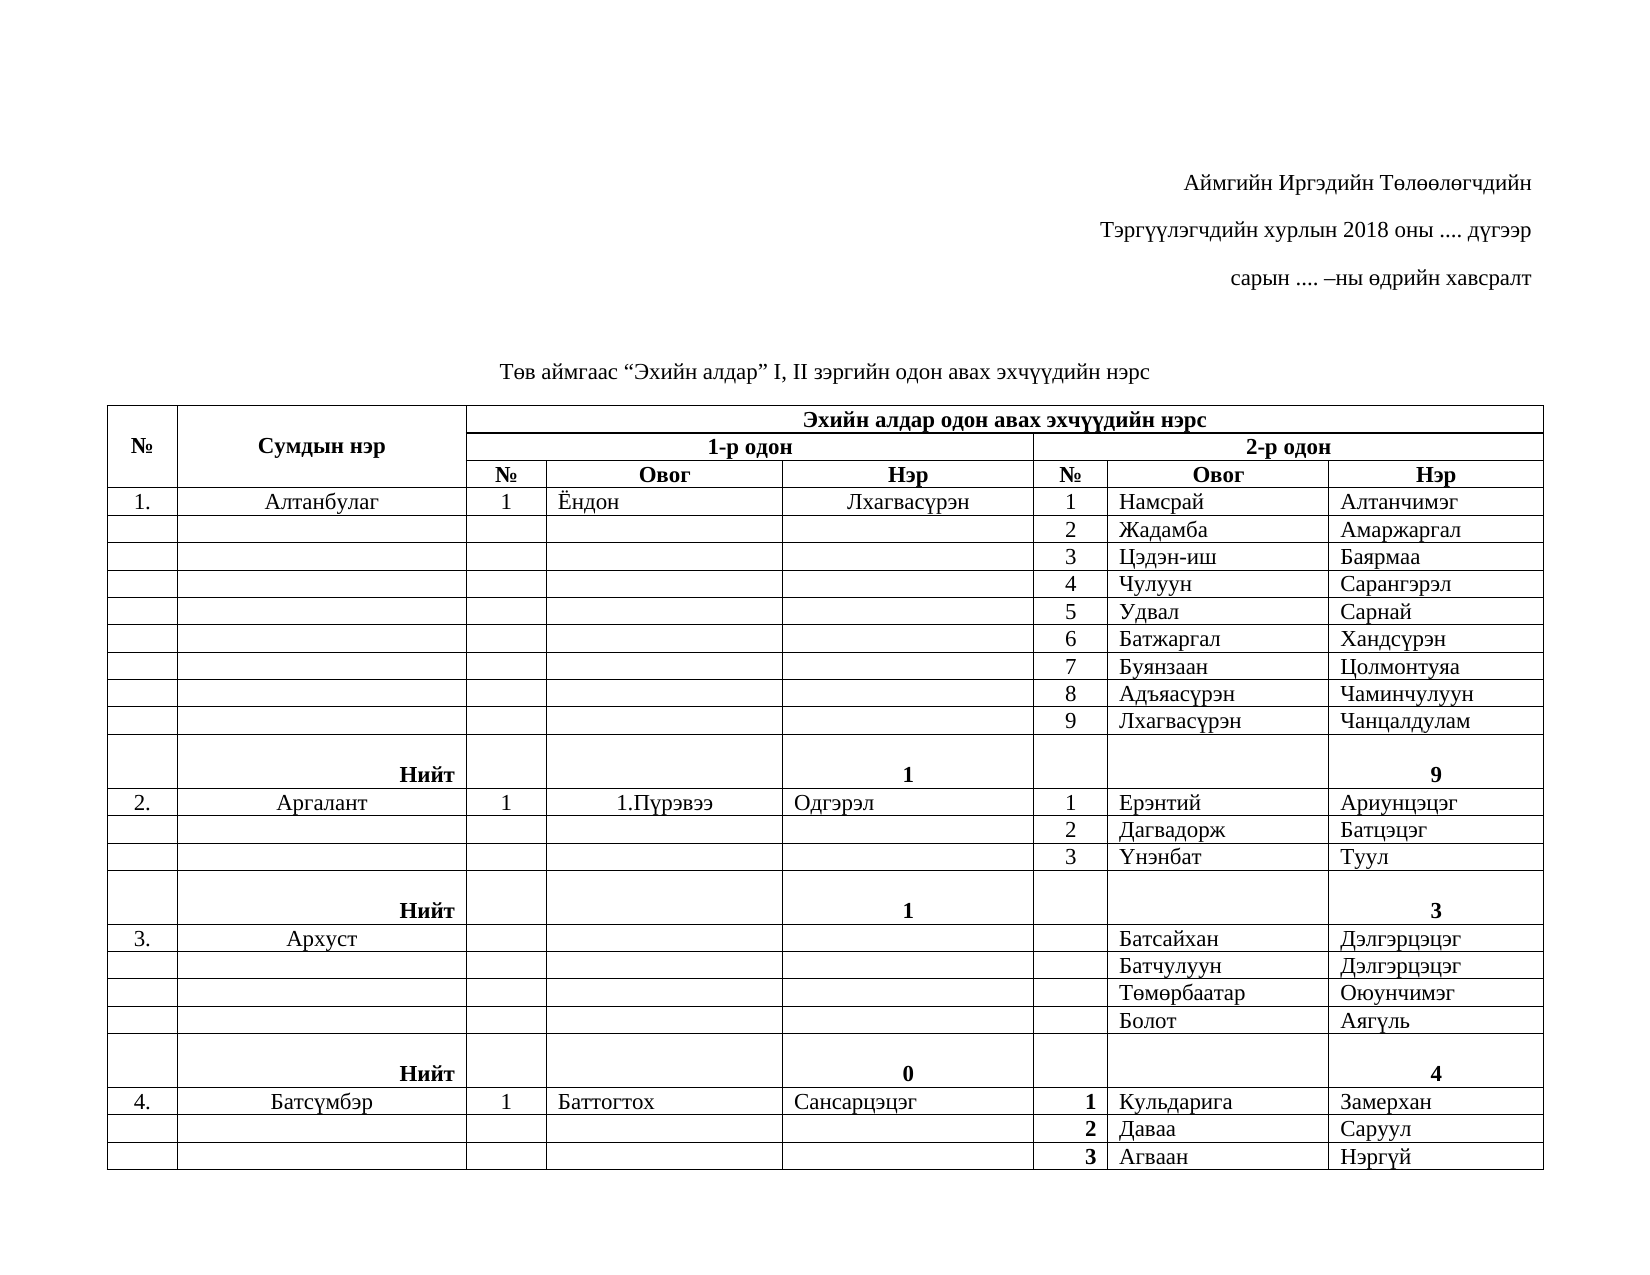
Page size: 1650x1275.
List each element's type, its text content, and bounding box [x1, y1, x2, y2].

table_cell [108, 598, 177, 624]
text Төв аймгаас “Эхийн алдар” I, II зэргийн одон авах эхчүүдийн нэрс [118, 358, 1532, 384]
table_cell Чаминчулуун [1329, 680, 1543, 706]
table_cell Сарангэрэл [1329, 571, 1543, 597]
table_cell Сарнай [1329, 598, 1543, 624]
table_cell [547, 516, 782, 542]
table_cell [547, 1115, 782, 1142]
table_cell [547, 816, 782, 842]
table_cell 6 [1034, 625, 1107, 652]
table_cell [178, 680, 466, 706]
table_cell [178, 844, 466, 870]
table_cell [108, 680, 177, 706]
table_cell Дэлгэрцэцэг [1329, 952, 1543, 978]
table_cell 2 [1034, 1115, 1107, 1142]
table_cell 1 [467, 789, 546, 815]
table_cell Намсрай [1108, 488, 1328, 515]
table_cell Лхагвасүрэн [783, 488, 1033, 515]
table_cell Удвал [1108, 598, 1328, 624]
table_cell Алтанбулаг [178, 488, 466, 515]
table_cell 2 [1034, 816, 1107, 842]
table_header Сумдын нэр [178, 406, 466, 487]
table_cell [178, 571, 466, 597]
table_cell Кульдарига [1108, 1088, 1328, 1114]
table_cell [467, 680, 546, 706]
table_cell [547, 979, 782, 1006]
table_cell Нийт [178, 871, 466, 923]
table_cell Замерхан [1329, 1088, 1543, 1114]
table_cell [547, 925, 782, 951]
table_cell Оюунчимэг [1329, 979, 1543, 1006]
table_cell [108, 871, 177, 923]
table_cell [467, 516, 546, 542]
table_cell 7 [1034, 653, 1107, 679]
table_cell [108, 1007, 177, 1033]
table_cell [547, 598, 782, 624]
table_cell [178, 707, 466, 734]
table_cell [108, 516, 177, 542]
table_cell Нийт [178, 735, 466, 788]
table_cell Хандсүрэн [1329, 625, 1543, 652]
table_cell [547, 543, 782, 569]
table_cell [467, 979, 546, 1006]
table_cell Цэдэн-иш [1108, 543, 1328, 569]
table_cell Агваан [1108, 1143, 1328, 1169]
table_cell Архуст [178, 925, 466, 951]
table_cell 3 [1329, 871, 1543, 923]
table_cell Алтанчимэг [1329, 488, 1543, 515]
table_cell [108, 653, 177, 679]
table_cell Чанцалдулам [1329, 707, 1543, 734]
table_cell [108, 844, 177, 870]
table_cell [783, 653, 1033, 679]
table_cell [783, 680, 1033, 706]
table_cell Саруул [1329, 1115, 1543, 1142]
table_cell [108, 707, 177, 734]
table_cell [467, 871, 546, 923]
table_cell [1034, 735, 1107, 788]
table_cell [547, 680, 782, 706]
text сарын .... –ны өдрийн хавсралт [118, 263, 1532, 290]
table_cell 1 [467, 1088, 546, 1114]
table_cell [1034, 925, 1107, 951]
table_cell [467, 543, 546, 569]
table_cell [783, 816, 1033, 842]
table_cell [178, 653, 466, 679]
table_cell Дэлгэрцэцэг [1329, 925, 1543, 951]
table_cell [547, 707, 782, 734]
table_cell Нийт [178, 1034, 466, 1087]
table_cell [467, 653, 546, 679]
text Аймгийн Иргэдийн Төлөөлөгчдийн [118, 169, 1532, 196]
table_cell [783, 979, 1033, 1006]
table_cell Батсүмбэр [178, 1088, 466, 1114]
table_cell [467, 844, 546, 870]
table_cell [547, 625, 782, 652]
table_cell [547, 571, 782, 597]
table_cell Батцэцэг [1329, 816, 1543, 842]
table_cell Сансарцэцэг [783, 1088, 1033, 1114]
table_cell [467, 735, 546, 788]
table_cell [547, 952, 782, 978]
table_cell Одгэрэл [783, 789, 1033, 815]
table_cell [1108, 735, 1328, 788]
table_cell Чулуун [1108, 571, 1328, 597]
table_cell [1034, 1007, 1107, 1033]
table_cell Амаржаргал [1329, 516, 1543, 542]
table_cell 3 [1034, 1143, 1107, 1169]
table_cell Нэргүй [1329, 1143, 1543, 1169]
table_cell 8 [1034, 680, 1107, 706]
table_cell [178, 1115, 466, 1142]
table_cell 9 [1034, 707, 1107, 734]
table_cell Лхагвасүрэн [1108, 707, 1328, 734]
table_cell 1-р одон [467, 434, 1033, 460]
table_cell [783, 1115, 1033, 1142]
table_cell [783, 543, 1033, 569]
table_cell [178, 952, 466, 978]
table_cell [467, 816, 546, 842]
table_cell Дагвадорж [1108, 816, 1328, 842]
table_cell [467, 925, 546, 951]
table_cell Ерэнтий [1108, 789, 1328, 815]
table_cell Цолмонтуяа [1329, 653, 1543, 679]
table_cell 3 [1034, 543, 1107, 569]
table_cell [783, 844, 1033, 870]
table_cell 4. [108, 1088, 177, 1114]
table_cell Аягүль [1329, 1007, 1543, 1033]
table_cell [467, 1143, 546, 1169]
table_cell [178, 1143, 466, 1169]
table_cell 4 [1034, 571, 1107, 597]
table_cell [547, 653, 782, 679]
table_cell [783, 1143, 1033, 1169]
table_cell 3. [108, 925, 177, 951]
table_cell [547, 735, 782, 788]
table_cell [547, 871, 782, 923]
table_cell 1 [783, 735, 1033, 788]
table_cell Аргалант [178, 789, 466, 815]
table_cell № [467, 461, 546, 487]
table_cell 1 [1034, 1088, 1107, 1114]
table_cell [178, 979, 466, 1006]
table_cell Батчулуун [1108, 952, 1328, 978]
table_cell [1034, 952, 1107, 978]
table_header Эхийн алдар одон авах эхчүүдийн нэрс [467, 406, 1543, 432]
table_cell Ёндон [547, 488, 782, 515]
table_cell [467, 1007, 546, 1033]
table_cell [1108, 871, 1328, 923]
table_cell [783, 625, 1033, 652]
table_cell Овог [1108, 461, 1328, 487]
table_cell [178, 625, 466, 652]
table_cell [1034, 871, 1107, 923]
table_cell Овог [547, 461, 782, 487]
table_cell 2 [1034, 516, 1107, 542]
table_cell 9 [1329, 735, 1543, 788]
text Тэргүүлэгчдийн хурлын 2018 оны .... дүгээр [118, 216, 1532, 243]
table_cell [783, 516, 1033, 542]
table_cell [783, 952, 1033, 978]
table_cell [547, 1007, 782, 1033]
table_cell [783, 598, 1033, 624]
table_cell 1 [1034, 789, 1107, 815]
table_cell Нэр [1329, 461, 1543, 487]
table_cell Буянзаан [1108, 653, 1328, 679]
table_cell [1108, 1034, 1328, 1087]
table_cell Адъяасүрэн [1108, 680, 1328, 706]
table_cell [547, 844, 782, 870]
table_cell [783, 1007, 1033, 1033]
table_cell Баттогтох [547, 1088, 782, 1114]
table_cell [108, 979, 177, 1006]
table_cell [178, 598, 466, 624]
table_cell 1 [783, 871, 1033, 923]
table_cell [783, 925, 1033, 951]
table_cell Нэр [783, 461, 1033, 487]
table_cell 4 [1329, 1034, 1543, 1087]
table_cell [108, 571, 177, 597]
table_cell 1 [467, 488, 546, 515]
table_cell № [1034, 461, 1107, 487]
table_cell 2. [108, 789, 177, 815]
table_cell [178, 1007, 466, 1033]
table_cell [1034, 979, 1107, 1006]
table_cell [547, 1034, 782, 1087]
table_cell [108, 543, 177, 569]
table_cell Батсайхан [1108, 925, 1328, 951]
table_cell [108, 1143, 177, 1169]
table_cell Болот [1108, 1007, 1328, 1033]
table_cell [467, 625, 546, 652]
table_cell [467, 598, 546, 624]
table_cell [467, 707, 546, 734]
table_cell [467, 571, 546, 597]
table_cell [178, 543, 466, 569]
table_cell Туул [1329, 844, 1543, 870]
table_cell Ариунцэцэг [1329, 789, 1543, 815]
table_cell [783, 707, 1033, 734]
table_cell 2-р одон [1034, 434, 1543, 460]
table_header № [108, 406, 177, 487]
table_cell 1 [1034, 488, 1107, 515]
table_cell [467, 1115, 546, 1142]
table_cell Даваа [1108, 1115, 1328, 1142]
table_cell [178, 516, 466, 542]
table_cell [467, 1034, 546, 1087]
table_cell [108, 816, 177, 842]
table_cell Төмөрбаатар [1108, 979, 1328, 1006]
table_cell [1034, 1034, 1107, 1087]
table_cell [547, 1143, 782, 1169]
table_cell 0 [783, 1034, 1033, 1087]
table_cell 5 [1034, 598, 1107, 624]
table_cell 1. [108, 488, 177, 515]
table_cell Үнэнбат [1108, 844, 1328, 870]
table_cell Жадамба [1108, 516, 1328, 542]
table_cell [467, 952, 546, 978]
table_cell Батжаргал [1108, 625, 1328, 652]
table_cell Баярмаа [1329, 543, 1543, 569]
table_cell [783, 571, 1033, 597]
table_cell [108, 625, 177, 652]
table_cell [108, 1034, 177, 1087]
table_cell 1.Пүрэвээ [547, 789, 782, 815]
table_cell [108, 735, 177, 788]
table_cell [178, 816, 466, 842]
table_cell [108, 1115, 177, 1142]
table_cell [108, 952, 177, 978]
table_cell 3 [1034, 844, 1107, 870]
